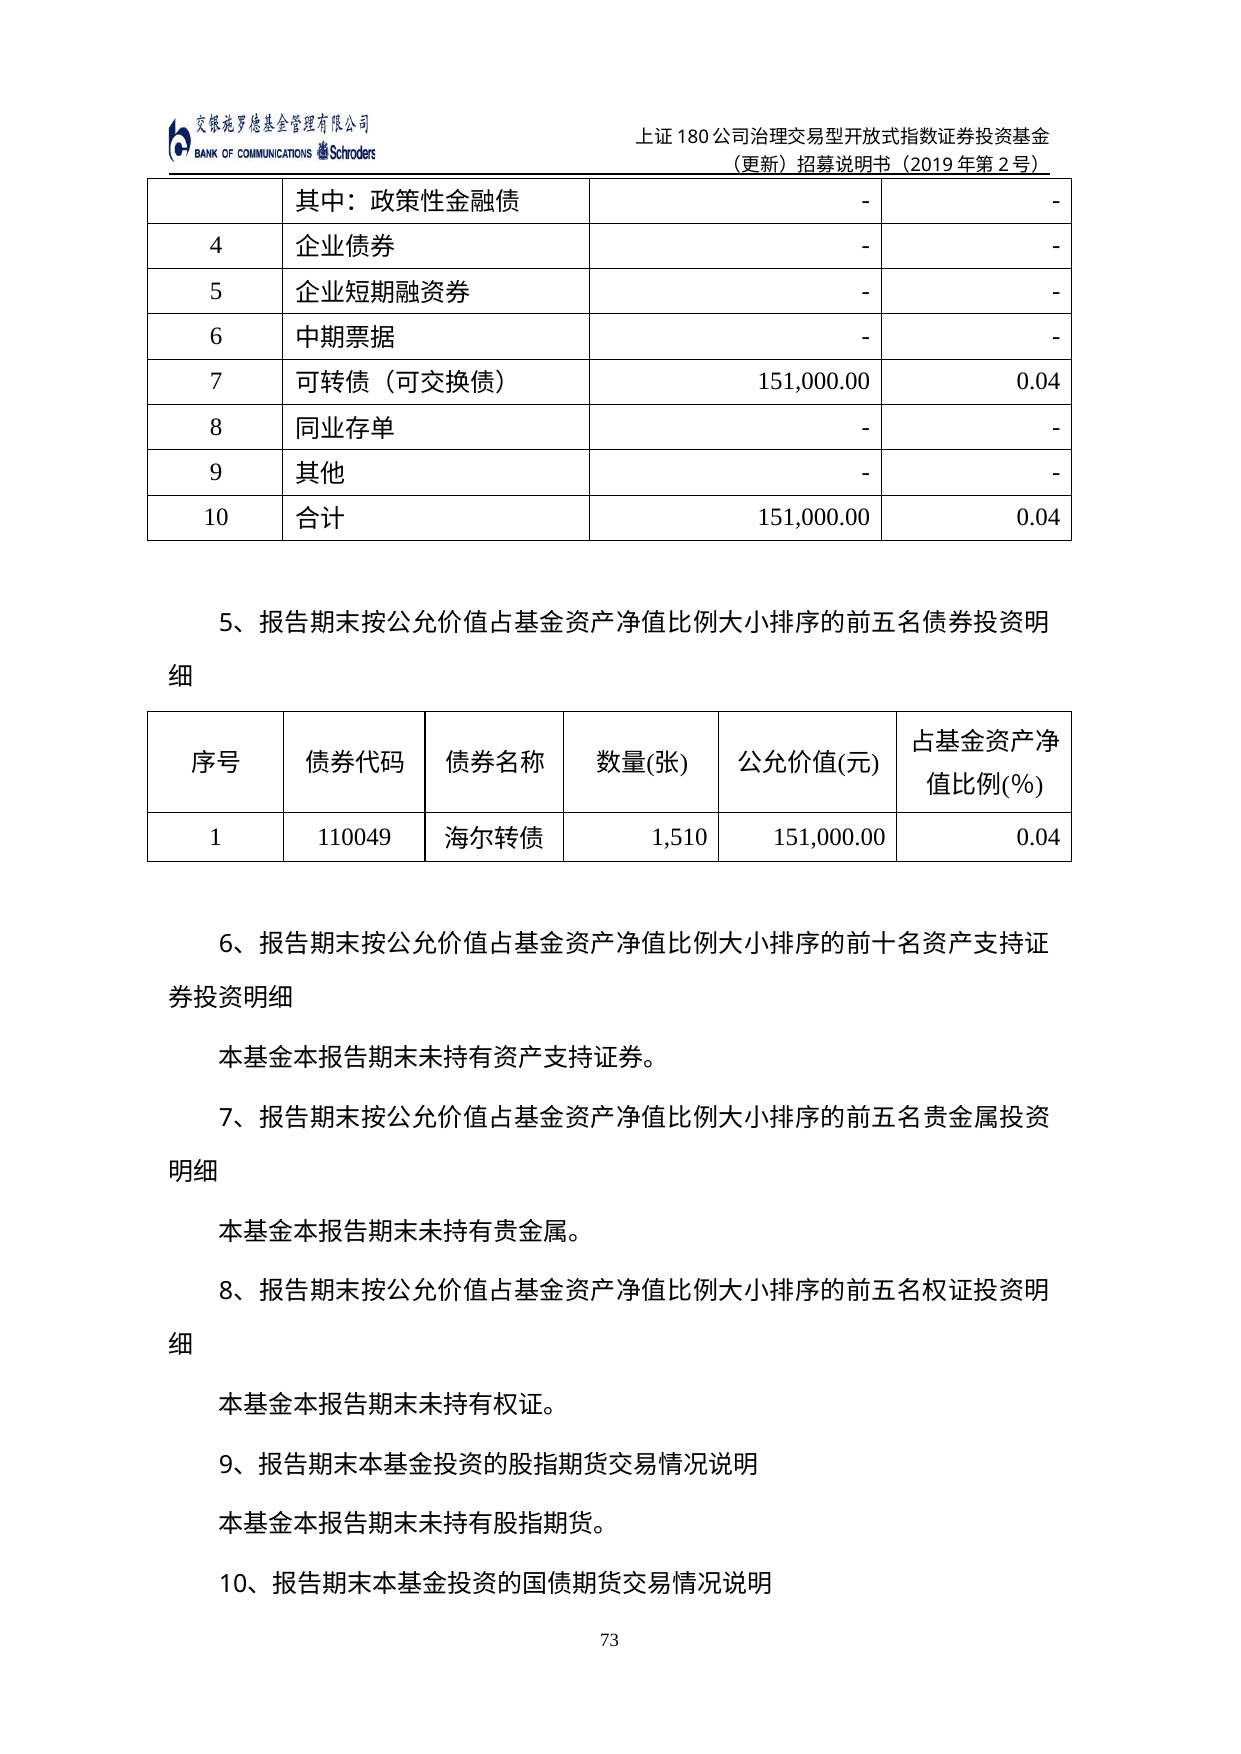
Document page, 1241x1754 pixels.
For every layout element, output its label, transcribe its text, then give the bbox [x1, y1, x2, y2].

text 7、报告期末按公允价值占基金资产净值比例大小排序的前五名贵金属投资明细 [169, 1097, 1050, 1188]
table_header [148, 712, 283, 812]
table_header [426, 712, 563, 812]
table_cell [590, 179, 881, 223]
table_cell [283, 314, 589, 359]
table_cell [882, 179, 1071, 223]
text 5、报告期末按公允价值占基金资产净值比例大小排序的前五名债券投资明细 [169, 602, 1050, 693]
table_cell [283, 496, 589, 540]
text 本基金本报告期末未持有股指期货。 [169, 1504, 1050, 1540]
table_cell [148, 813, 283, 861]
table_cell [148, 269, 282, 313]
picture [168, 113, 375, 162]
text 本基金本报告期末未持有贵金属。 [169, 1211, 1050, 1247]
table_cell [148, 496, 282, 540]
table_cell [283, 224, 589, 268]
text 9、报告期末本基金投资的股指期货交易情况说明 [169, 1444, 1050, 1480]
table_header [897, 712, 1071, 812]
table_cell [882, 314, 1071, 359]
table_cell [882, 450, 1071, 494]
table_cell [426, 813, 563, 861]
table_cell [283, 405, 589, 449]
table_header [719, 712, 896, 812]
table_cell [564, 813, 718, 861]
text 10、报告期末本基金投资的国债期货交易情况说明 [169, 1563, 1050, 1599]
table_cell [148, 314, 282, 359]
text 6、报告期末按公允价值占基金资产净值比例大小排序的前十名资产支持证券投资明细 [169, 923, 1050, 1014]
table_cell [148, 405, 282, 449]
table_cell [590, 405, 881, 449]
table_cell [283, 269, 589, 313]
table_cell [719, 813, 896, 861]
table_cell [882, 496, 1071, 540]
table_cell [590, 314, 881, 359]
text 本基金本报告期末未持有权证。 [169, 1384, 1050, 1421]
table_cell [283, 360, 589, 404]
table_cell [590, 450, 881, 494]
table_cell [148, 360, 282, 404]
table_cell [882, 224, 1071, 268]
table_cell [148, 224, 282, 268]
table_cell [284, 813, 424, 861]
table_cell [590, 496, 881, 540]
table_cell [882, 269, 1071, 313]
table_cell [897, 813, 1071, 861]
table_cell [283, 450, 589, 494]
text 本基金本报告期末未持有资产支持证券。 [169, 1037, 1050, 1074]
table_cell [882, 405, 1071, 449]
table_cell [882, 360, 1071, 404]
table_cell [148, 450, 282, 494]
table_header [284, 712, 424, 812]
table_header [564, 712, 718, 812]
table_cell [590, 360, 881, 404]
text 8、报告期末按公允价值占基金资产净值比例大小排序的前五名权证投资明细 [169, 1271, 1050, 1361]
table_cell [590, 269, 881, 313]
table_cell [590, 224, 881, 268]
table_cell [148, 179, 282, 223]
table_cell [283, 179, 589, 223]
